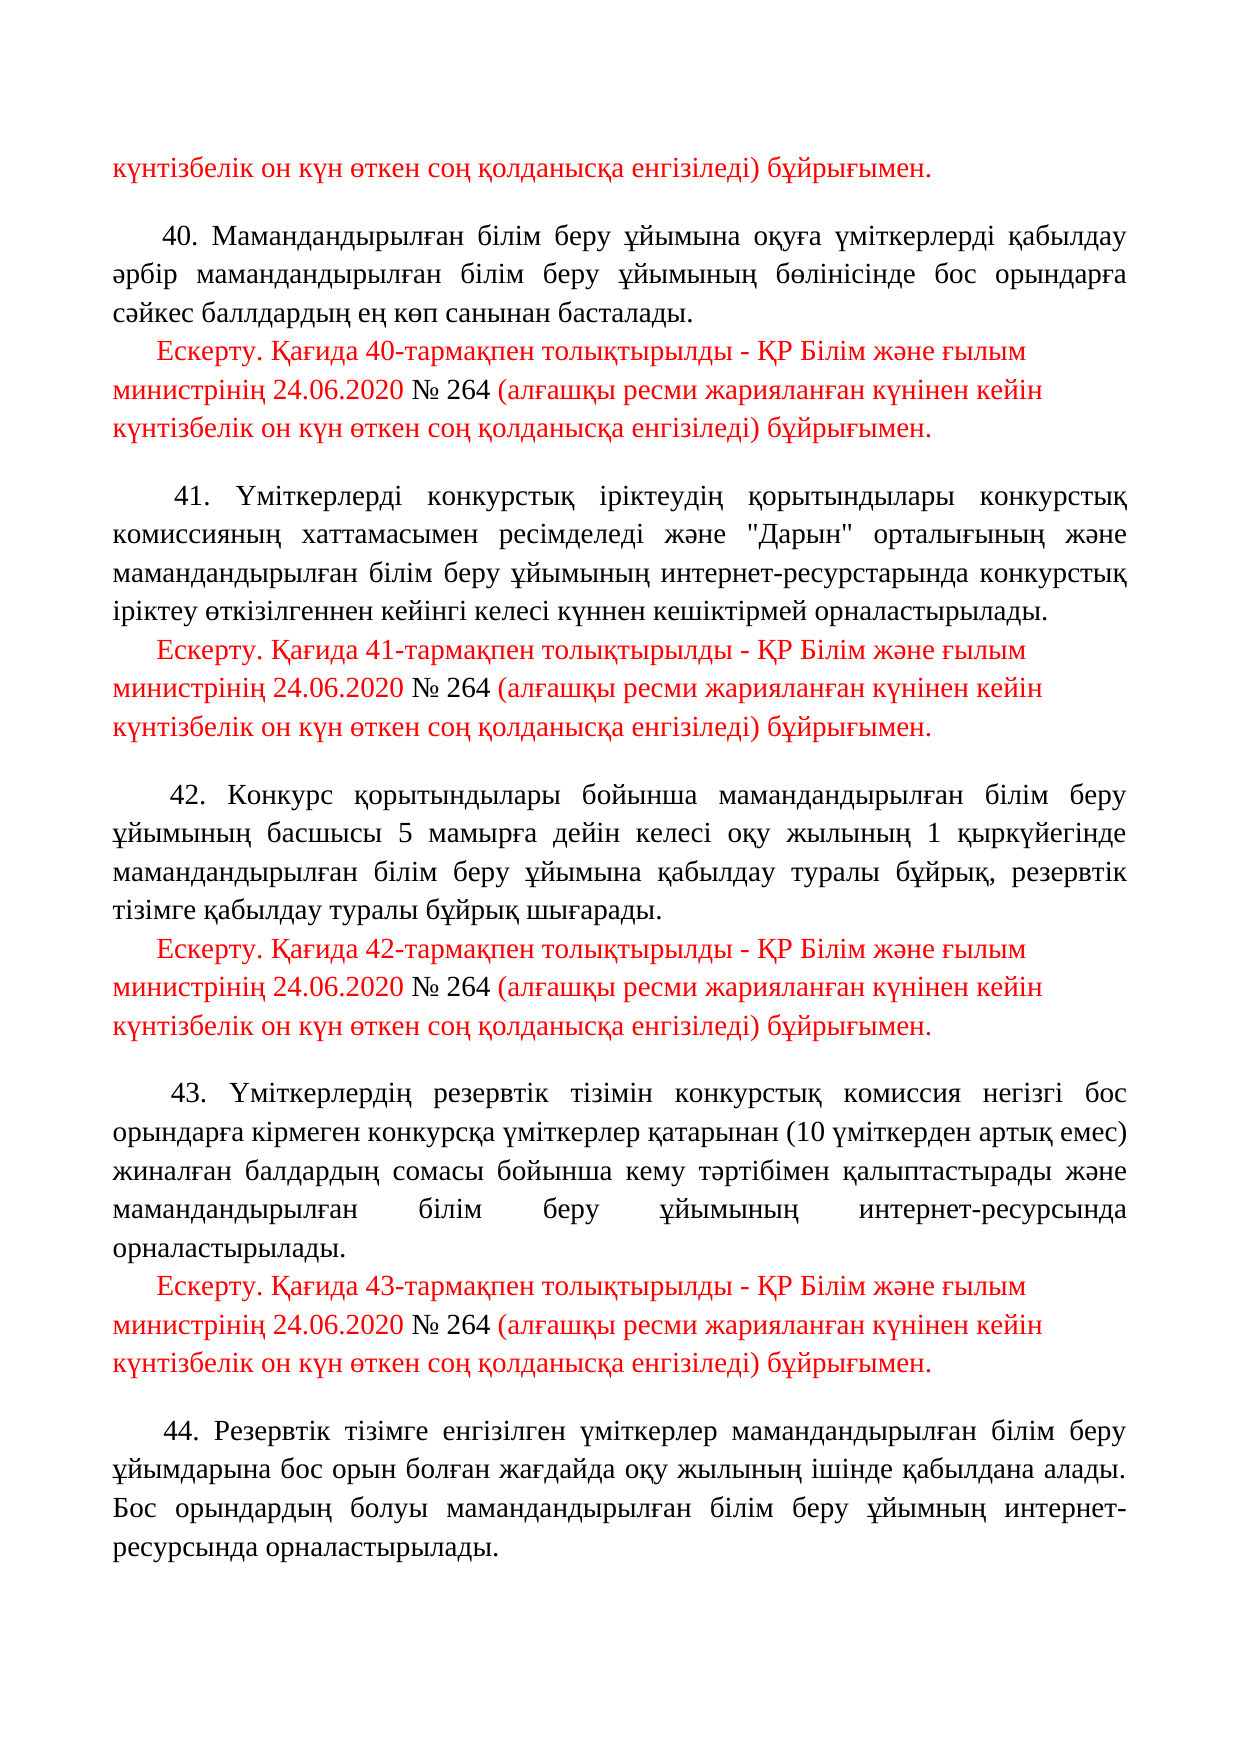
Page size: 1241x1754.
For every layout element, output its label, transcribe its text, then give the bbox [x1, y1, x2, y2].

text 43. Үміткерлердің резервтік тізімін конкурстық комиссия негізгі бос орындарға кірмеген конкурсқа үміткерлер қатарынан (10 үміткерден артық емес) жиналған балдардың сомасы бойынша кему тәртібімен қалыптастырады және мамандандырылған білім беру ұйымының интернет-ресурсында орналастырылады. [112, 1076, 1128, 1263]
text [112, 150, 1128, 214]
text Ескерту. Қағида 41-тармақпен толықтырылды - ҚР Білім және ғылым министрінің 24.06.2020 № 264 (алғашқы ресми жарияланған күнінен кейін күнтізбелік он күн өткен соң қолданысқа енгізіледі) бұйрығымен. [112, 632, 1128, 773]
text 42. Конкурс қорытындылары бойынша мамандандырылған білім беру ұйымының басшысы 5 мамырға дейін келесі оқу жылының 1 қыркүйегінде мамандандырылған білім беру ұйымына қабылдау туралы бұйрық, резервтік тізімге қабылдау туралы бұйрық шығарады. [112, 777, 1128, 926]
text 44. Резервтік тізімге енгізілген үміткерлер мамандандырылған білім беру ұйымдарына бос орын болған жағдайда оқу жылының ішінде қабылдана алады. Бос орындардың болуы мамандандырылған білім беру ұйымның интернет-ресурсында орналастырылады. [112, 1413, 1128, 1562]
text Ескерту. Қағида 43-тармақпен толықтырылды - ҚР Білім және ғылым министрінің 24.06.2020 № 264 (алғашқы ресми жарияланған күнінен кейін күнтізбелік он күн өткен соң қолданысқа енгізіледі) бұйрығымен. [112, 1268, 1128, 1409]
text Ескерту. Қағида 40-тармақпен толықтырылды - ҚР Білім және ғылым министрінің 24.06.2020 № 264 (алғашқы ресми жарияланған күнінен кейін күнтізбелік он күн өткен соң қолданысқа енгізіледі) бұйрығымен. [112, 333, 1128, 474]
text 40. Мамандандырылған білім беру ұйымына оқуға үміткерлерді қабылдау әрбір мамандандырылған білім беру ұйымының бөлінісінде бос орындарға сәйкес баллдардың ең көп санынан басталады. [112, 218, 1128, 328]
text Ескерту. Қағида 42-тармақпен толықтырылды - ҚР Білім және ғылым министрінің 24.06.2020 № 264 (алғашқы ресми жарияланған күнінен кейін күнтізбелік он күн өткен соң қолданысқа енгізіледі) бұйрығымен. [112, 931, 1128, 1072]
text 41. Үміткерлерді конкурстық іріктеудің қорытындылары конкурстық комиссияның хаттамасымен ресімделеді және "Дарын" орталығының және мамандандырылған білім беру ұйымының интернет-ресурстарында конкурстық іріктеу өткізілгеннен кейінгі келесі күннен кешіктірмей орналастырылады. [112, 478, 1128, 627]
